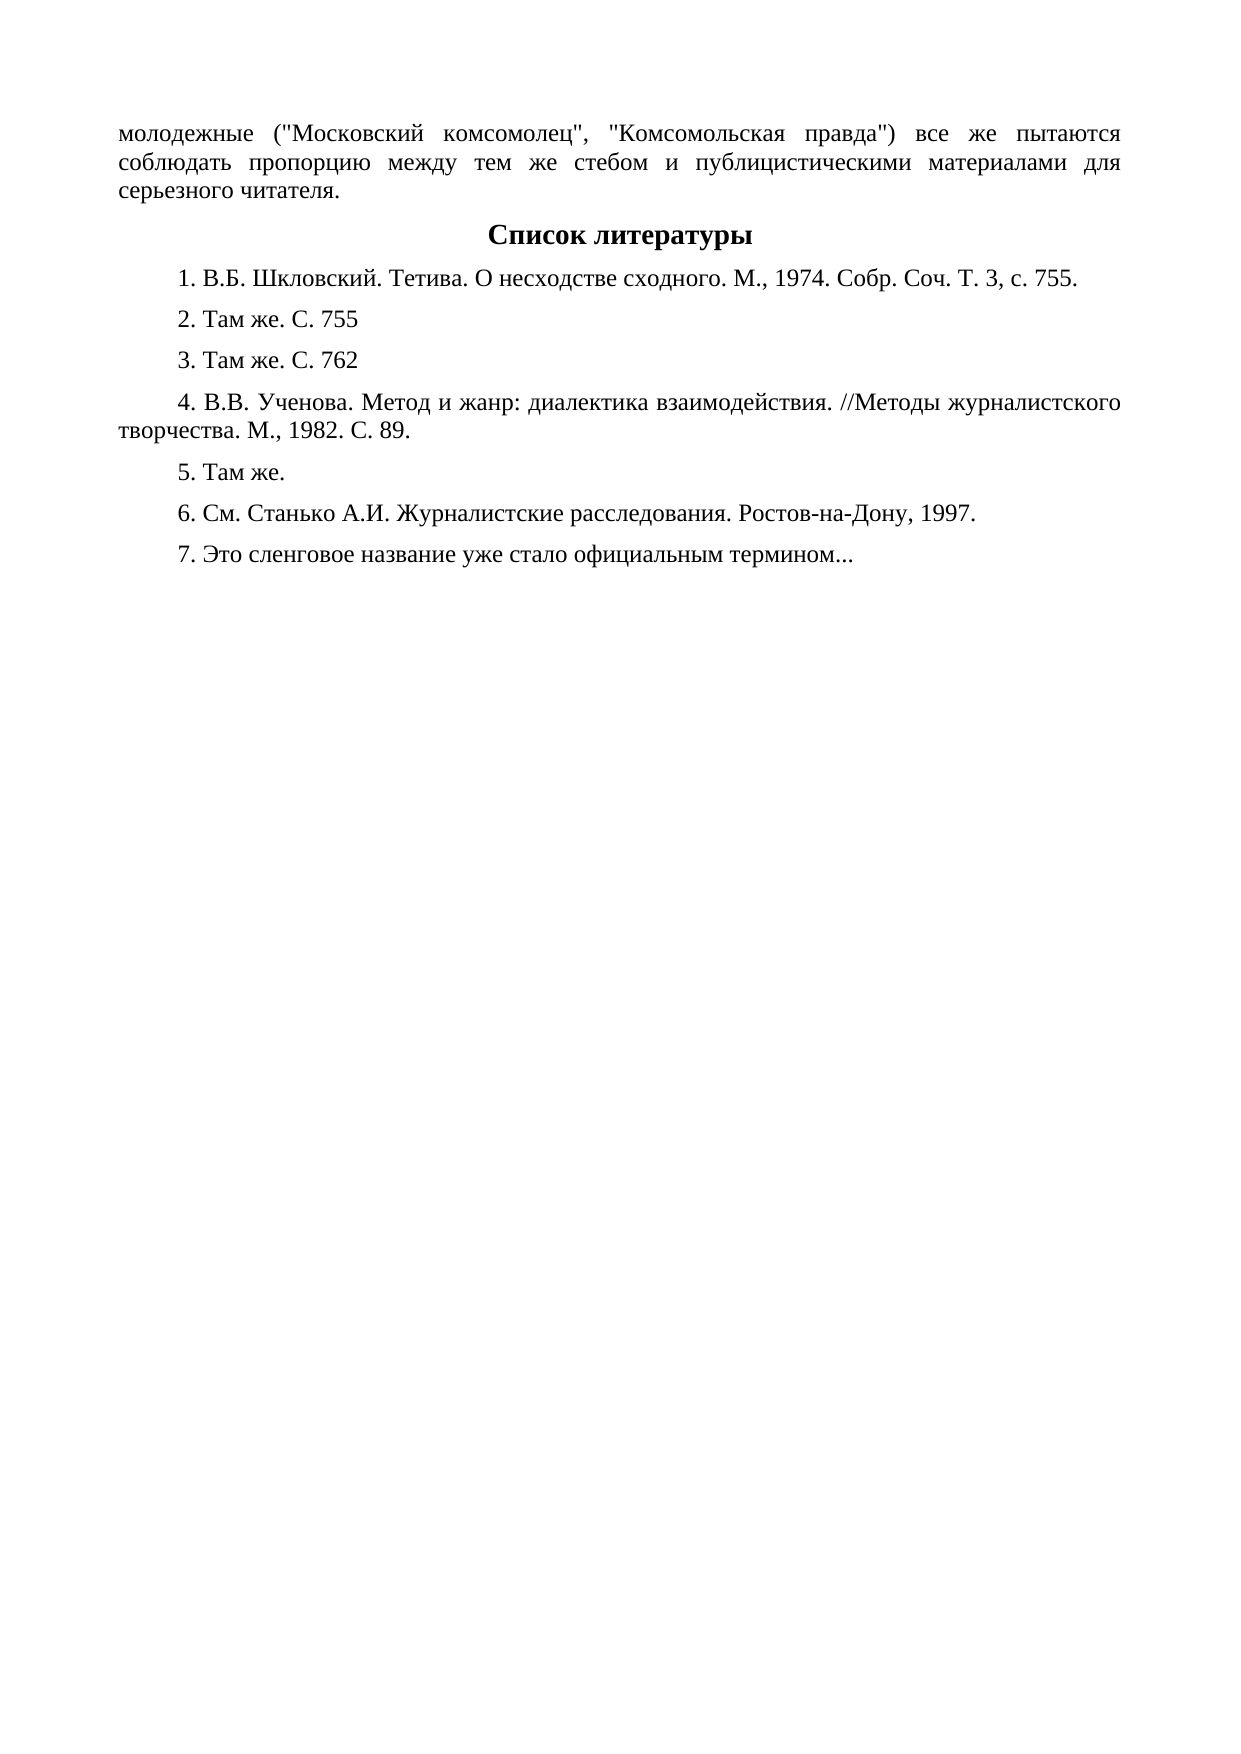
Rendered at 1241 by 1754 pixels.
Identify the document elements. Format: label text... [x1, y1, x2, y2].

text 3. Там же. С. 762 [118, 345, 1122, 374]
text 7. Это сленговое название уже стало официальным термином... [118, 539, 1122, 568]
text Список литературы [118, 217, 1122, 250]
text 6. См. Станько А.И. Журналистские расследования. Ростов-на-Дону, 1997. [118, 498, 1122, 527]
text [118, 118, 1122, 204]
text 2. Там же. С. 755 [118, 304, 1122, 333]
text 5. Там же. [118, 457, 1122, 485]
text 1. В.Б. Шкловский. Тетива. О несходстве сходного. М., 1974. Собр. Соч. Т. 3, с. 755. [118, 263, 1122, 292]
text 4. В.В. Ученова. Метод и жанр: диалектика взаимодействия. //Методы журналистского творчества. М., 1982. С. 89. [118, 387, 1122, 444]
